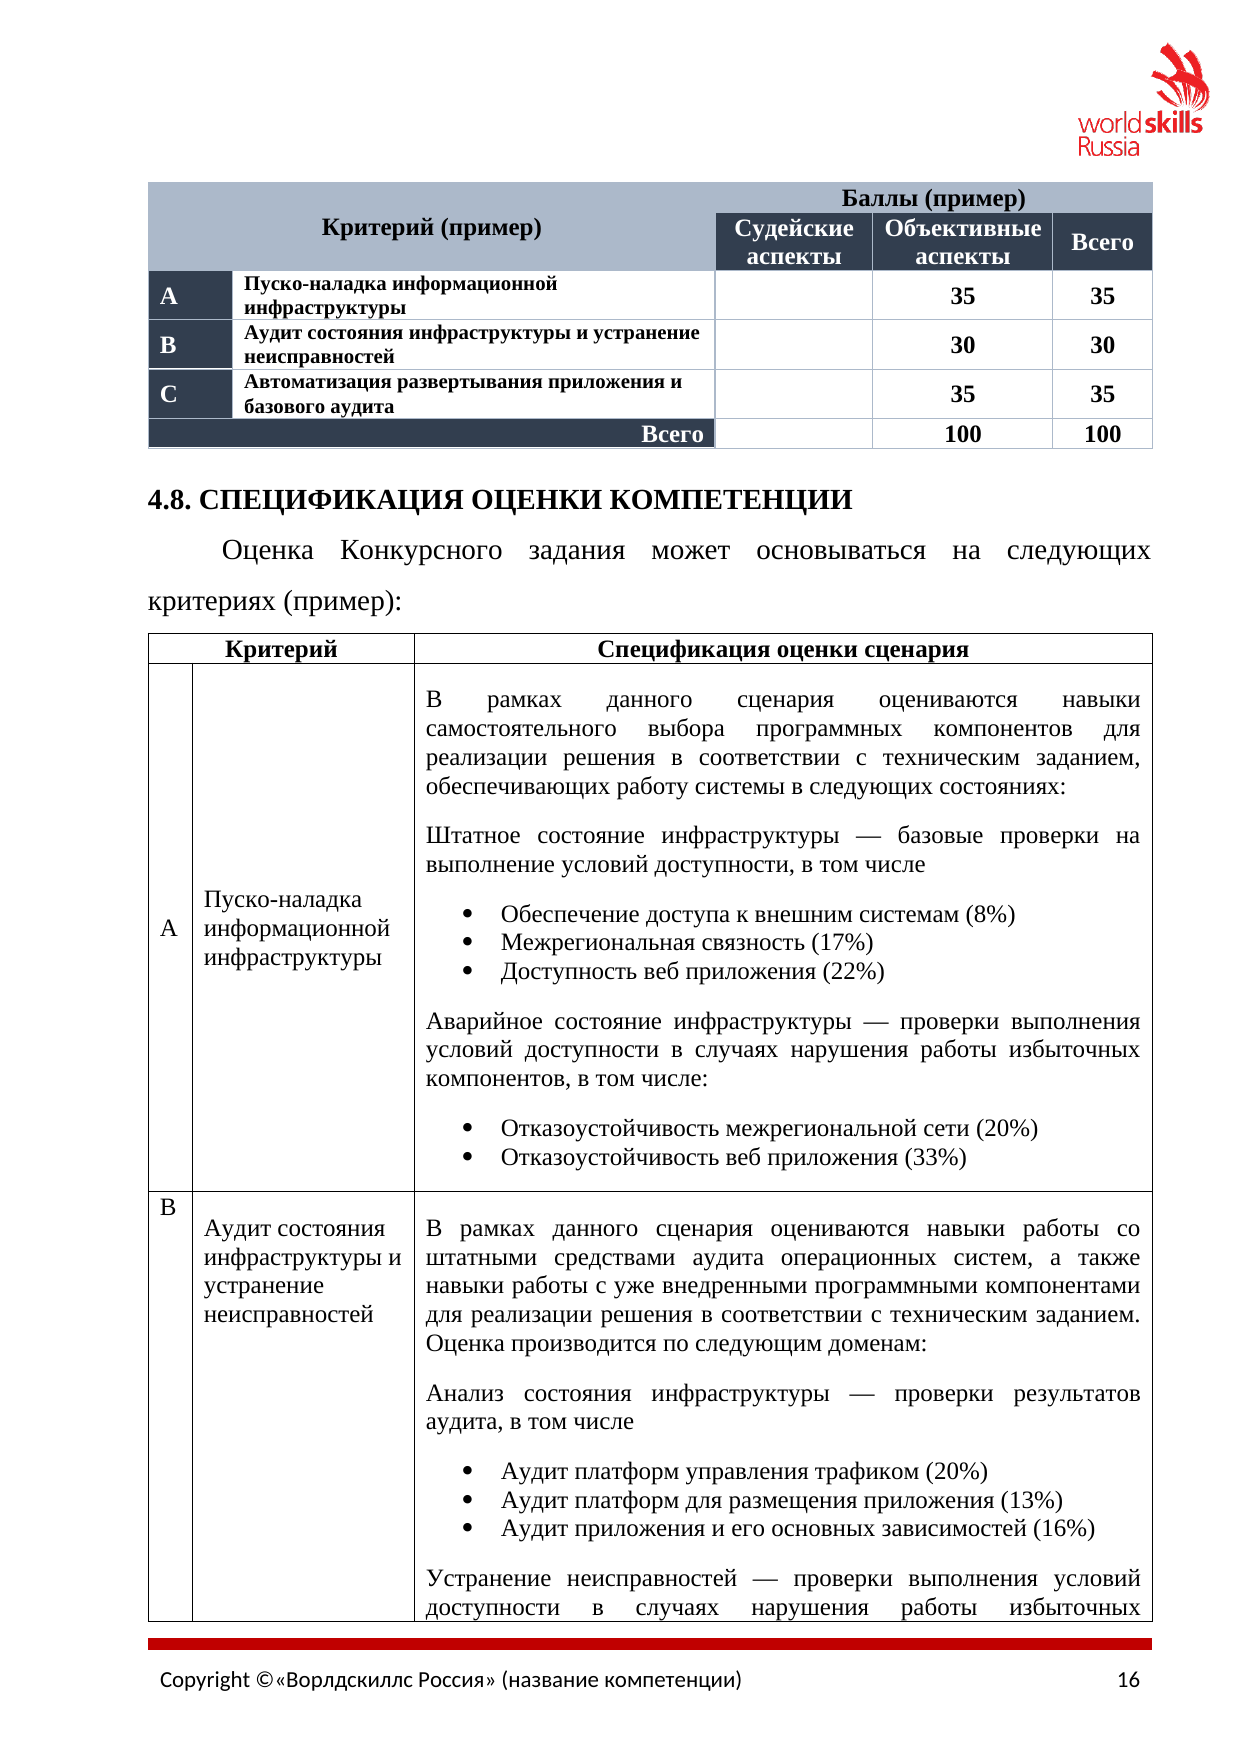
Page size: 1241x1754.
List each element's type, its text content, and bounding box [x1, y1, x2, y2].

text 4.8. СПЕЦИФИКАЦИЯ ОЦЕНКИ КОМПЕТЕНЦИИ [148, 482, 1152, 516]
table_cell Объективные аспекты [873, 213, 1052, 270]
table_cell Пуско-наладка информационной инфраструктуры [233, 271, 714, 319]
table_cell 100 [1053, 419, 1152, 447]
text Оценка Конкурсного задания может основываться на следующих критериях (пример): [148, 532, 1152, 616]
table_cell [716, 419, 872, 447]
table_cell 35 [1053, 271, 1152, 319]
table_header Баллы (пример) [716, 183, 1152, 212]
table_cell [716, 320, 872, 368]
table_cell 35 [873, 271, 1052, 319]
table_cell В [149, 1192, 192, 1621]
table_cell А [149, 664, 192, 1191]
table_cell 35 [1053, 370, 1152, 418]
table_header Критерий (пример) [149, 183, 714, 270]
table_cell Всего [1053, 213, 1152, 270]
table_cell Автоматизация развертывания приложения и базового аудита [233, 370, 714, 418]
table_cell B [149, 320, 232, 368]
table_cell Аудит состояния инфраструктуры и устранение неисправностей [233, 320, 714, 368]
table_cell [716, 370, 872, 418]
table_cell В рамках данного сценария оцениваются навыки самостоятельного выбора программных компонентов для реализации решения в соответствии с техническим заданием, обеспечивающих работу системы в следующих состояниях: Штатное состояние инфраструктуры — базовые проверки на выполнение условий доступности, в том числе Обеспечение доступа к внешним системам (8%) Межрегиональная связность (17%) Доступность веб приложения (22%) Аварийное состояние инфраструктуры — проверки выполнения условий доступности в случаях нарушения работы избыточных компонентов, в том числе: Отказоустойчивость межрегиональной сети (20%) Отказоустойчивость веб приложения (33%) [415, 664, 1152, 1191]
table_cell 30 [1053, 320, 1152, 368]
table_header Критерий [149, 634, 414, 663]
table_cell [716, 271, 872, 319]
table_cell Аудит состояния инфраструктуры и устранение неисправностей [193, 1192, 414, 1621]
table_cell 30 [873, 320, 1052, 368]
table_cell Судейские аспекты [716, 213, 872, 270]
table_cell 100 [873, 419, 1052, 447]
table_header Спецификация оценки сценария [415, 634, 1152, 663]
picture [1078, 42, 1235, 156]
table_cell Всего [149, 419, 714, 447]
table_cell C [149, 370, 232, 418]
table_cell A [149, 271, 232, 319]
table_cell Пуско-наладка информационной инфраструктуры [193, 664, 414, 1191]
table_cell 35 [873, 370, 1052, 418]
